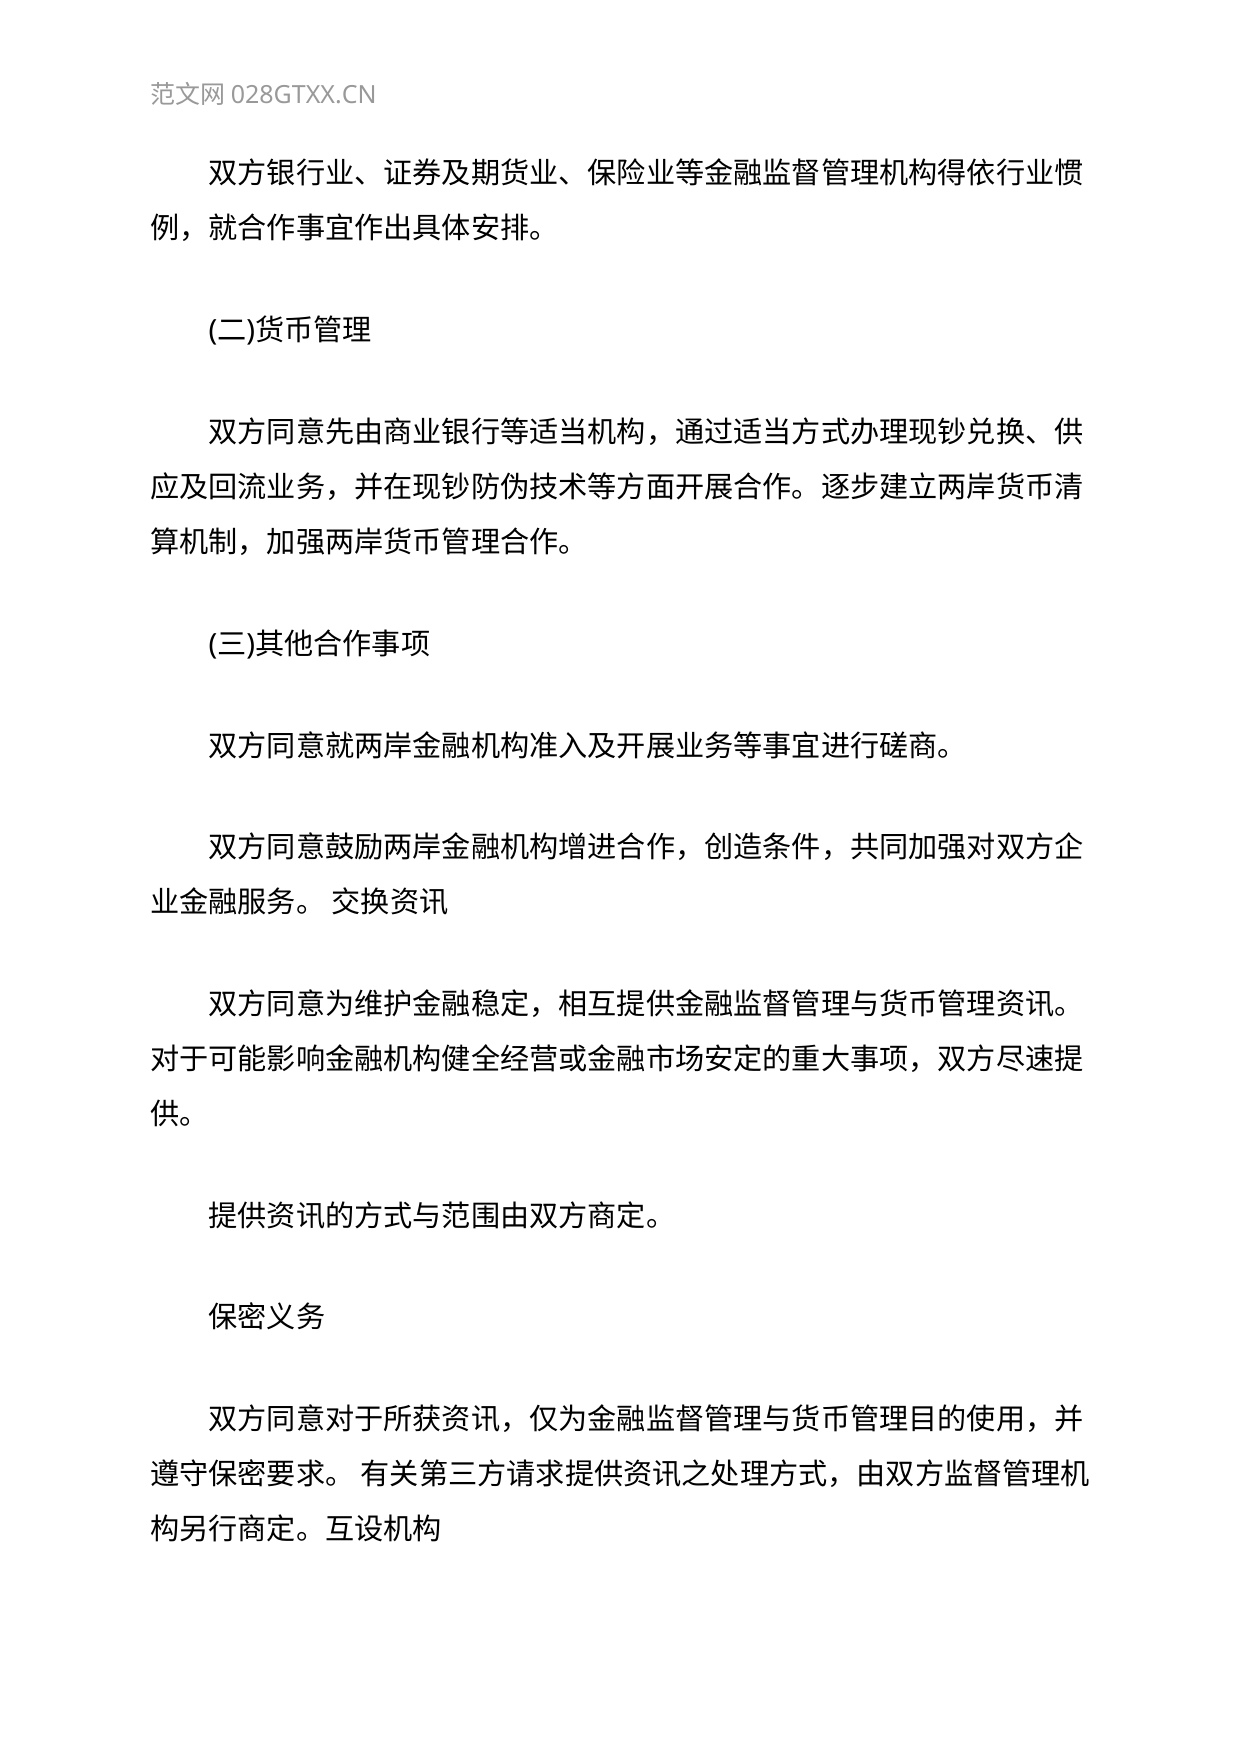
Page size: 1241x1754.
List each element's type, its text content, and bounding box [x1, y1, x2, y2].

text (三)其他合作事项 [150, 620, 1090, 663]
text (二)货币管理 [150, 307, 1090, 349]
text 双方同意对于所获资讯，仅为金融监督管理与货币管理目的使用，并遵守保密要求。 有关第三方请求提供资讯之处理方式，由双方监督管理机构另行商定。互设机构 [150, 1396, 1090, 1548]
text 双方同意就两岸金融机构准入及开展业务等事宜进行磋商。 [150, 722, 1090, 764]
text 双方同意为维护金融稳定，相互提供金融监督管理与货币管理资讯。对于可能影响金融机构健全经营或金融市场安定的重大事项，双方尽速提供。 [150, 981, 1090, 1133]
text 保密义务 [150, 1294, 1090, 1336]
text 双方同意鼓励两岸金融机构增进合作，创造条件，共同加强对双方企业金融服务。 交换资讯 [150, 824, 1090, 921]
text 双方银行业、证券及期货业、保险业等金融监督管理机构得依行业惯例，就合作事宜作出具体安排。 [150, 150, 1090, 247]
text 双方同意先由商业银行等适当机构，通过适当方式办理现钞兑换、供应及回流业务，并在现钞防伪技术等方面开展合作。逐步建立两岸货币清算机制，加强两岸货币管理合作。 [150, 409, 1090, 561]
text 提供资讯的方式与范围由双方商定。 [150, 1192, 1090, 1234]
